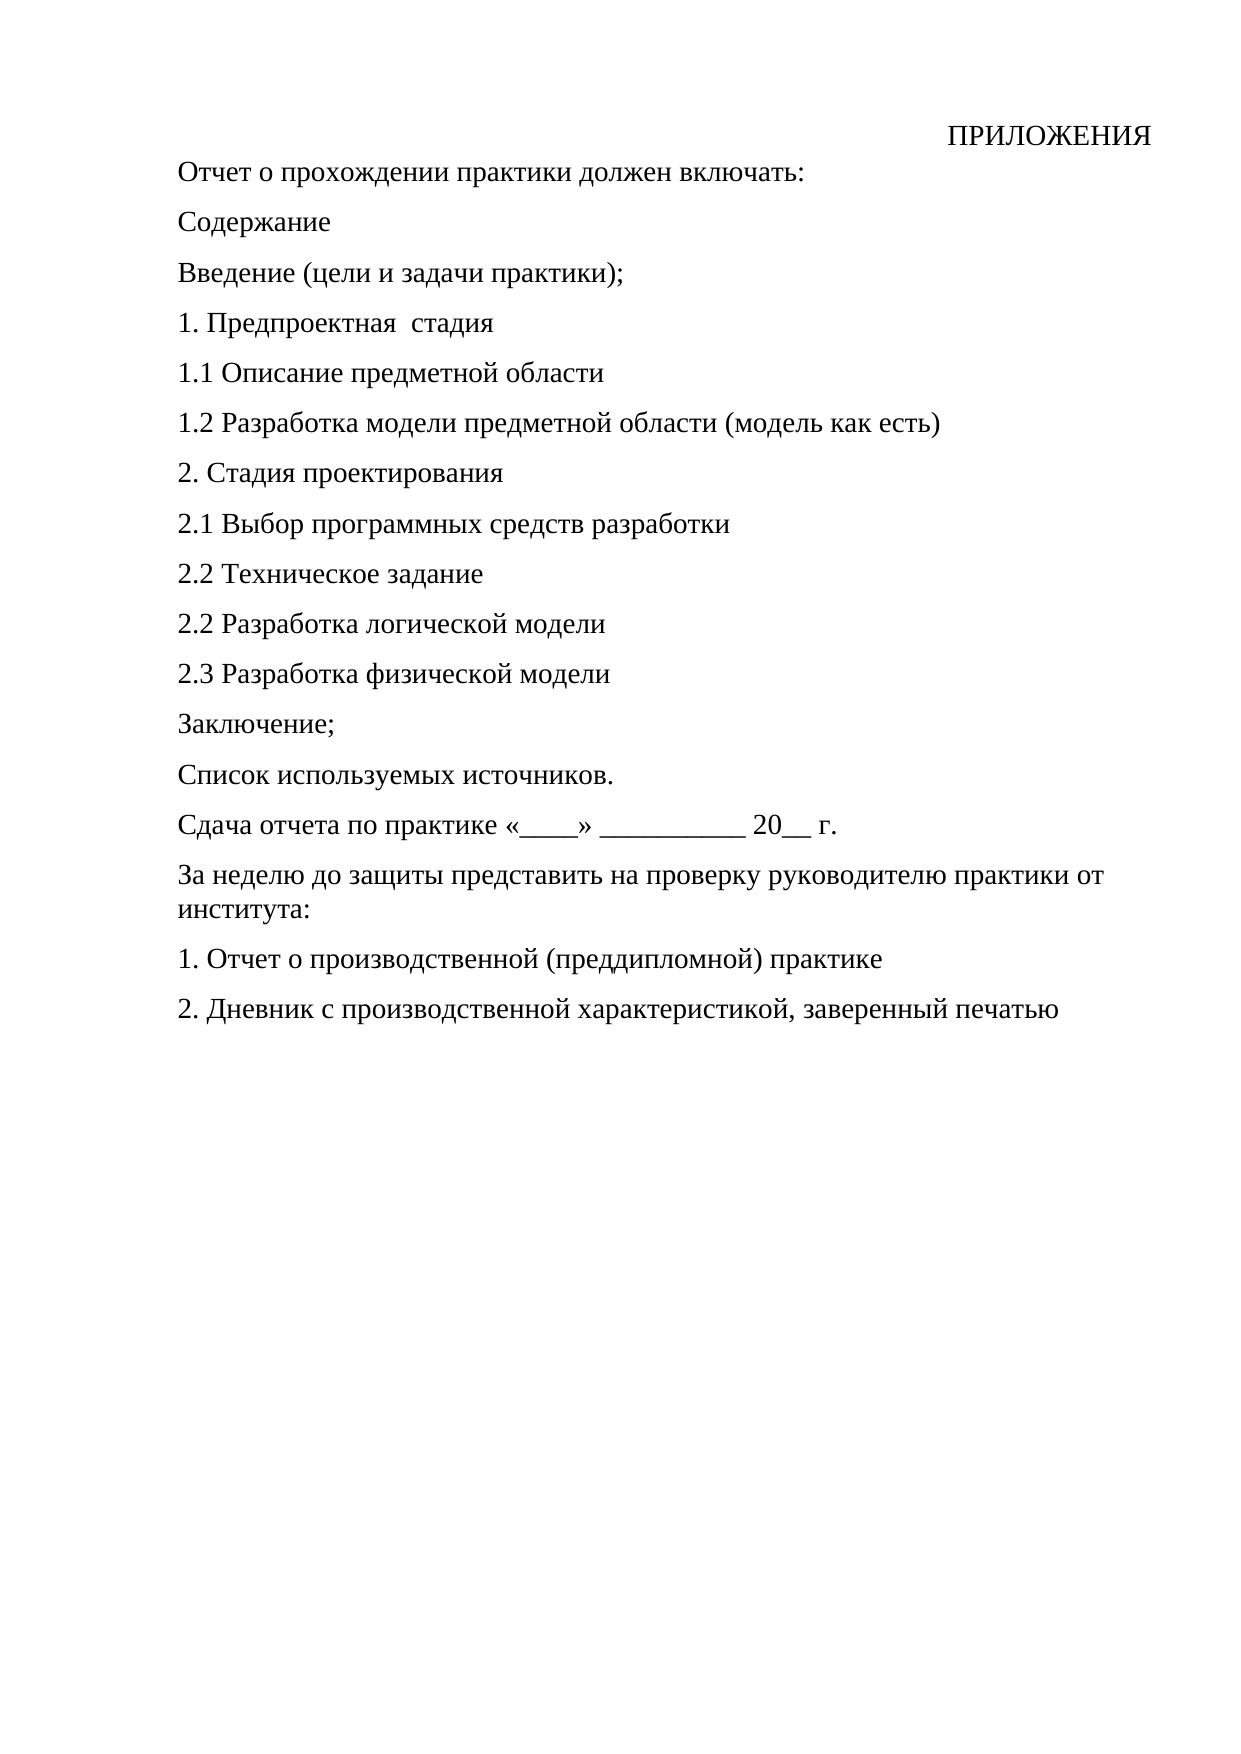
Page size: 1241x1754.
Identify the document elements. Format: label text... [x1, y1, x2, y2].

text 2. Стадия проектирования [177, 456, 1152, 489]
text Отчет о прохождении практики должен включать: [177, 154, 1152, 188]
text 2.2 Разработка логической модели [177, 606, 1152, 640]
text Введение (цели и задачи практики); [177, 255, 1152, 288]
text 1.1 Описание предметной области [177, 355, 1152, 389]
text 2.1 Выбор программных средств разработки [177, 506, 1152, 539]
text Содержание [177, 204, 1152, 238]
text 1. Предпроектная стадия [177, 305, 1152, 338]
text Заключение; [177, 707, 1152, 740]
text ПРИЛОЖЕНИЯ [177, 118, 1152, 152]
text Список используемых источников. [177, 757, 1152, 790]
text 2.3 Разработка физической модели [177, 656, 1152, 690]
text За неделю до защиты представить на проверку руководителю практики от института: [177, 857, 1152, 924]
text 1.2 Разработка модели предметной области (модель как есть) [177, 405, 1152, 439]
text 2.2 Техническое задание [177, 556, 1152, 589]
text 2. Дневник с производственной характеристикой, заверенный печатью [177, 991, 1152, 1025]
text Сдача отчета по практике «____» __________ 20__ г. [177, 807, 1152, 841]
text 1. Отчет о производственной (преддипломной) практике [177, 941, 1152, 974]
